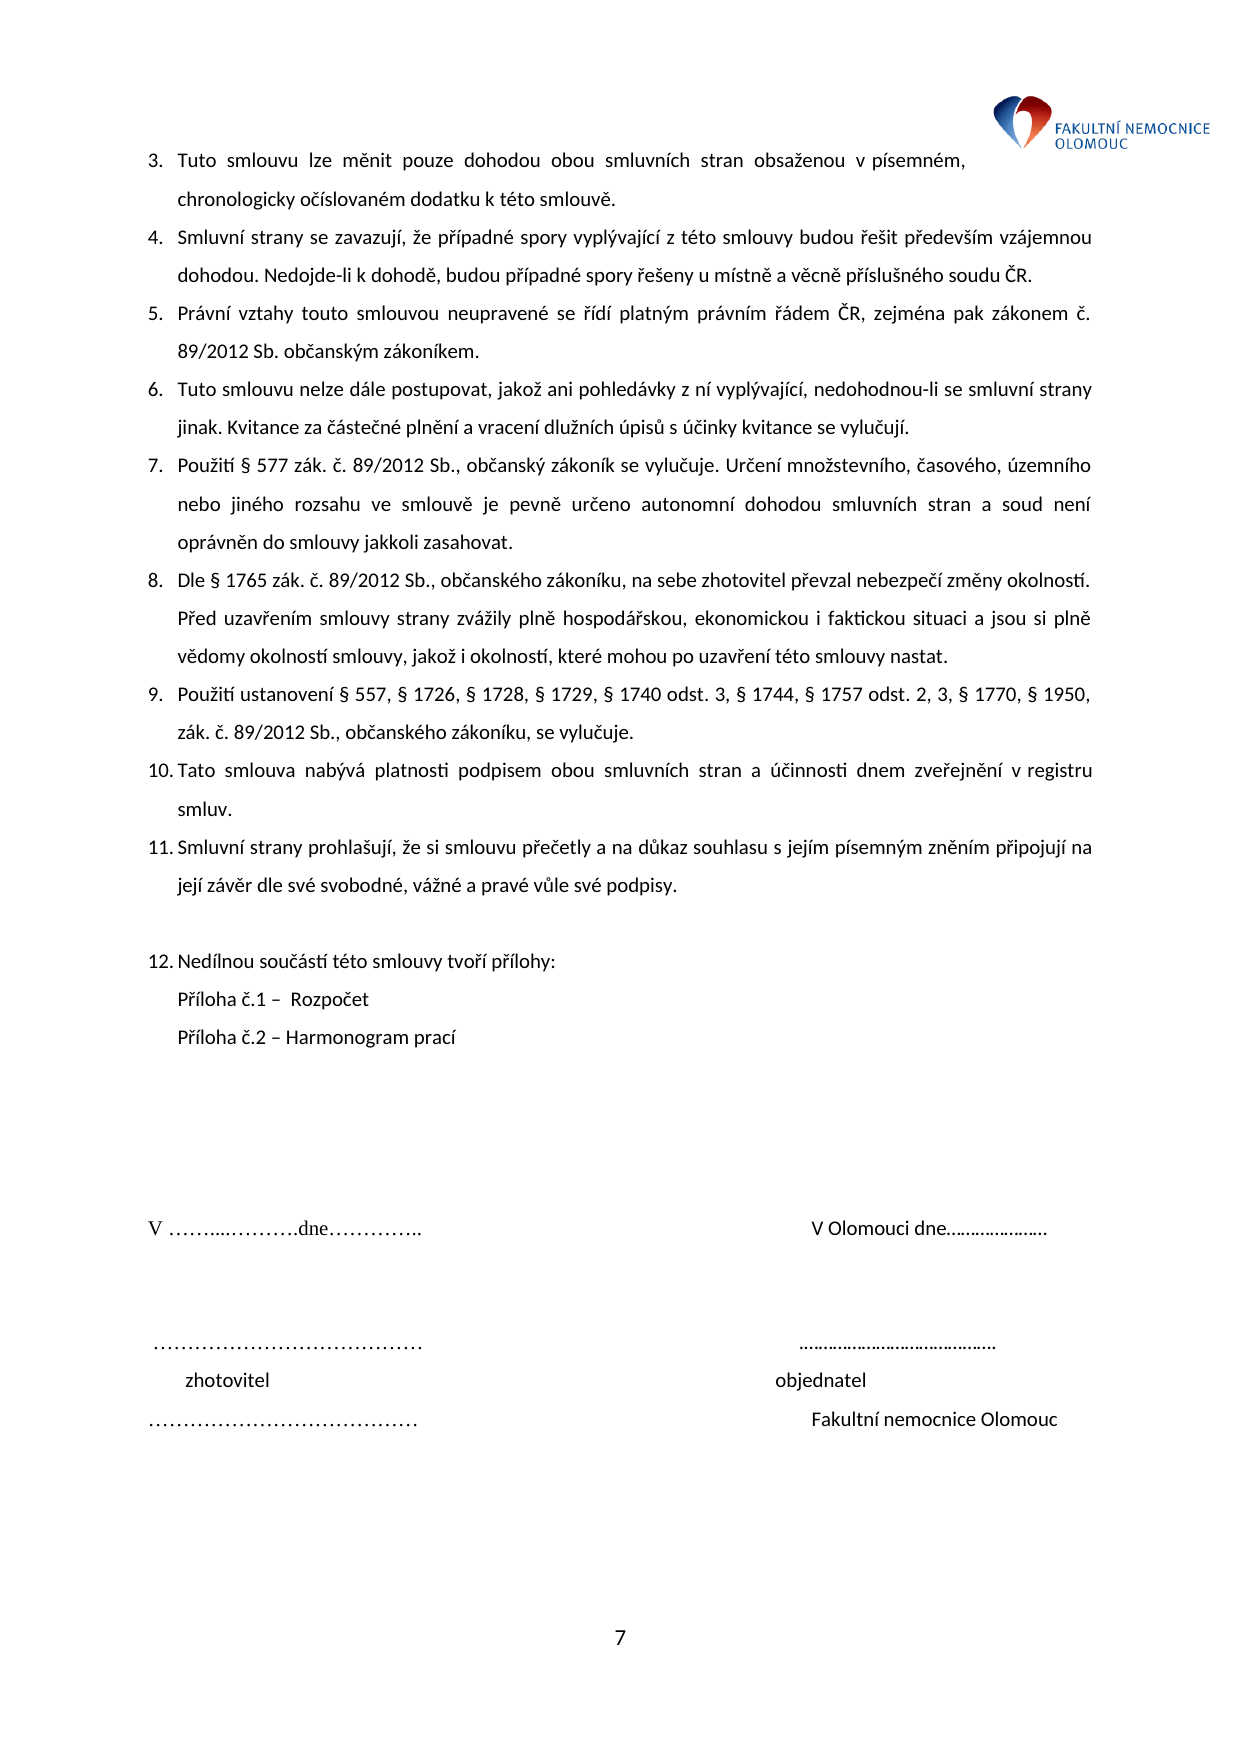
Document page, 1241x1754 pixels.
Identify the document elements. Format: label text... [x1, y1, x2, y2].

list 8. Dle § 1765 zák. č. 89/2012 Sb., občanského zákoníku, na sebe zhotovitel převzal nebezpečí změny okolností. Před uzavřením smlouvy strany zvážily plně hospodářskou, ekonomickou i faktickou situaci a jsou si plně vědomy okolností smlouvy, jakož i okolností, které mohou po uzavření této smlouvy nastat. [148, 567, 1093, 669]
text V Olomouci dne………………… [148, 1215, 1093, 1241]
list 9. Použití ustanovení § 557, § 1726, § 1728, § 1729, § 1740 odst. 3, § 1744, § 1757 odst. 2, 3, § 1770, § 1950, zák. č. 89/2012 Sb., občanského zákoníku, se vylučuje. [148, 681, 1093, 745]
text .…………………………………. [148, 1329, 1093, 1355]
list 5. Právní vztahy touto smlouvou neupravené se řídí platným právním řádem ČR, zejména pak zákonem č. 89/2012 Sb. občanským zákoníkem. [148, 300, 1093, 364]
list 6. Tuto smlouvu nelze dále postupovat, jakož ani pohledávky z ní vyplývající, nedohodnou-li se smluvní strany jinak. Kvitance za částečné plnění a vracení dlužních úpisů s účinky kvitance se vylučují. [148, 376, 1093, 440]
text Příloha č.2 – Harmonogram prací [177, 1024, 1093, 1050]
text 3. Tuto smlouvu lze měnit pouze dohodou obou smluvních stran obsaženou v písemném, chronologicky očíslovaném dodatku k této smlouvě. [148, 148, 1093, 211]
list 7. Použití § 577 zák. č. 89/2012 Sb., občanský zákoník se vylučuje. Určení množstevního, časového, územního nebo jiného rozsahu ve smlouvě je pevně určeno autonomní dohodou smluvních stran a soud není oprávněn do smlouvy jakkoli zasahovat. [148, 453, 1093, 554]
text Příloha č.1 – Rozpočet [148, 986, 1093, 1012]
text 10. Tato smlouva nabývá platnosti podpisem obou smluvních stran a účinnosti dnem zveřejnění v registru smluv. [148, 758, 1093, 821]
text Fakultní nemocnice Olomouc [148, 1406, 1093, 1431]
text 12. Nedílnou součástí této smlouvy tvoří přílohy: [148, 948, 1093, 974]
text 11. Smluvní strany prohlašují, že si smlouvu přečetly a na důkaz souhlasu s jejím písemným zněním připojují na její závěr dle své svobodné, vážné a pravé vůle své podpisy. [148, 834, 1093, 897]
text 4. Smluvní strany se zavazují, že případné spory vyplývající z této smlouvy budou řešit především vzájemnou dohodou. Nedojde-li k dohodě, budou případné spory řešeny u místně a věcně příslušného soudu ČR. [148, 224, 1093, 287]
text zhotovitel objednatel [148, 1368, 1093, 1393]
